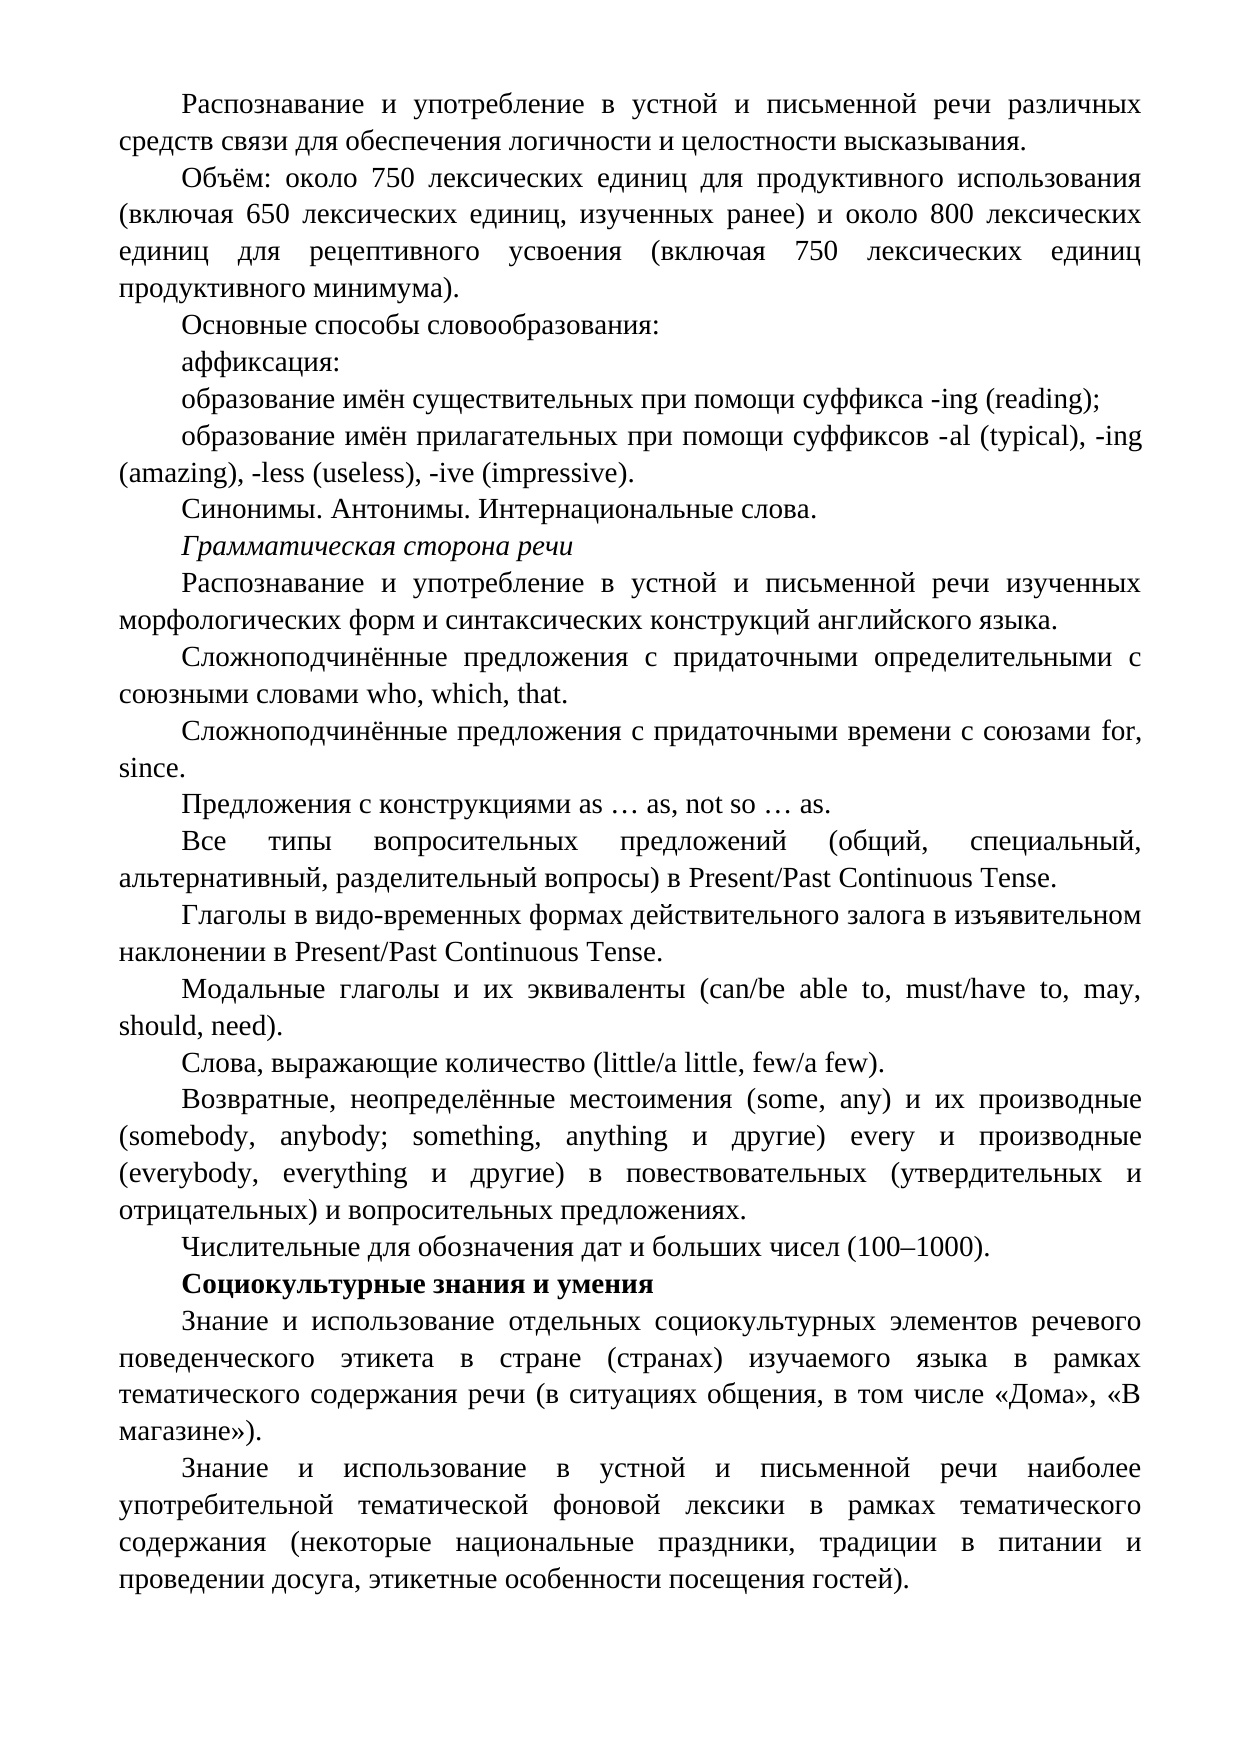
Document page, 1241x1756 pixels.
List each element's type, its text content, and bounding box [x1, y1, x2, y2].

text Слова, выражающие количество (little/a little, few/a few). [119, 1045, 1142, 1078]
text Сложноподчинённые предложения с придаточными времени с союзами for, since. [119, 713, 1142, 783]
text Возвратные, неопределённые местоимения (some, any) и их производные (somebody, anybody; something, anything и другие) every и производные (everybody, everything и другие) в повествовательных (утвердительных и отрицательных) и вопросительных предложениях. [119, 1082, 1142, 1226]
text Предложения с конструкциями as … as, not so … as. [119, 787, 1142, 820]
text Глаголы в видо-временных формах действительного залога в изъявительном наклонении в Present/Past Continuous Tense. [119, 897, 1142, 968]
text образование имён существительных при помощи суффикса -ing (reading); [119, 381, 1142, 414]
text образование имён прилагательных при помощи суффиксов -al (typical), -ing (amazing), -less (useless), -ive (impressive). [119, 418, 1142, 488]
text Сложноподчинённые предложения с придаточными определительными с союзными словами who, which, that. [119, 639, 1142, 709]
text Синонимы. Антонимы. Интернациональные слова. [119, 492, 1142, 525]
text Распознавание и употребление в устной и письменной речи различных средств связи для обеспечения логичности и целостности высказывания. [119, 86, 1142, 156]
text аффиксация: [119, 344, 1142, 378]
text Знание и использование отдельных социокультурных элементов речевого поведенческого этикета в стране (странах) изучаемого языка в рамках тематического содержания речи (в ситуациях общения, в том числе «Дома», «В магазине»). [119, 1303, 1142, 1447]
text Модальные глаголы и их эквиваленты (can/be able to, must/have to, may, should, need). [119, 971, 1142, 1041]
text Распознавание и употребление в устной и письменной речи изученных морфологических форм и синтаксических конструкций английского языка. [119, 565, 1142, 636]
text Числительные для обозначения дат и больших чисел (100–1000). [119, 1229, 1142, 1263]
text Все типы вопросительных предложений (общий, специальный, альтернативный, разделительный вопросы) в Present/Past Continuous Tense. [119, 823, 1142, 894]
text Знание и использование в устной и письменной речи наиболее употребительной тематической фоновой лексики в рамках тематического содержания (некоторые национальные праздники, традиции в питании и проведении досуга, этикетные особенности посещения гостей). [119, 1450, 1142, 1594]
text Грамматическая сторона речи [119, 528, 1142, 562]
text Основные способы словообразования: [119, 307, 1142, 341]
text Объём: около 750 лексических единиц для продуктивного использования (включая 650 лексических единиц, изученных ранее) и около 800 лексических единиц для рецептивного усвоения (включая 750 лексических единиц продуктивного минимума). [119, 160, 1142, 304]
text Социокультурные знания и умения [119, 1266, 1142, 1299]
